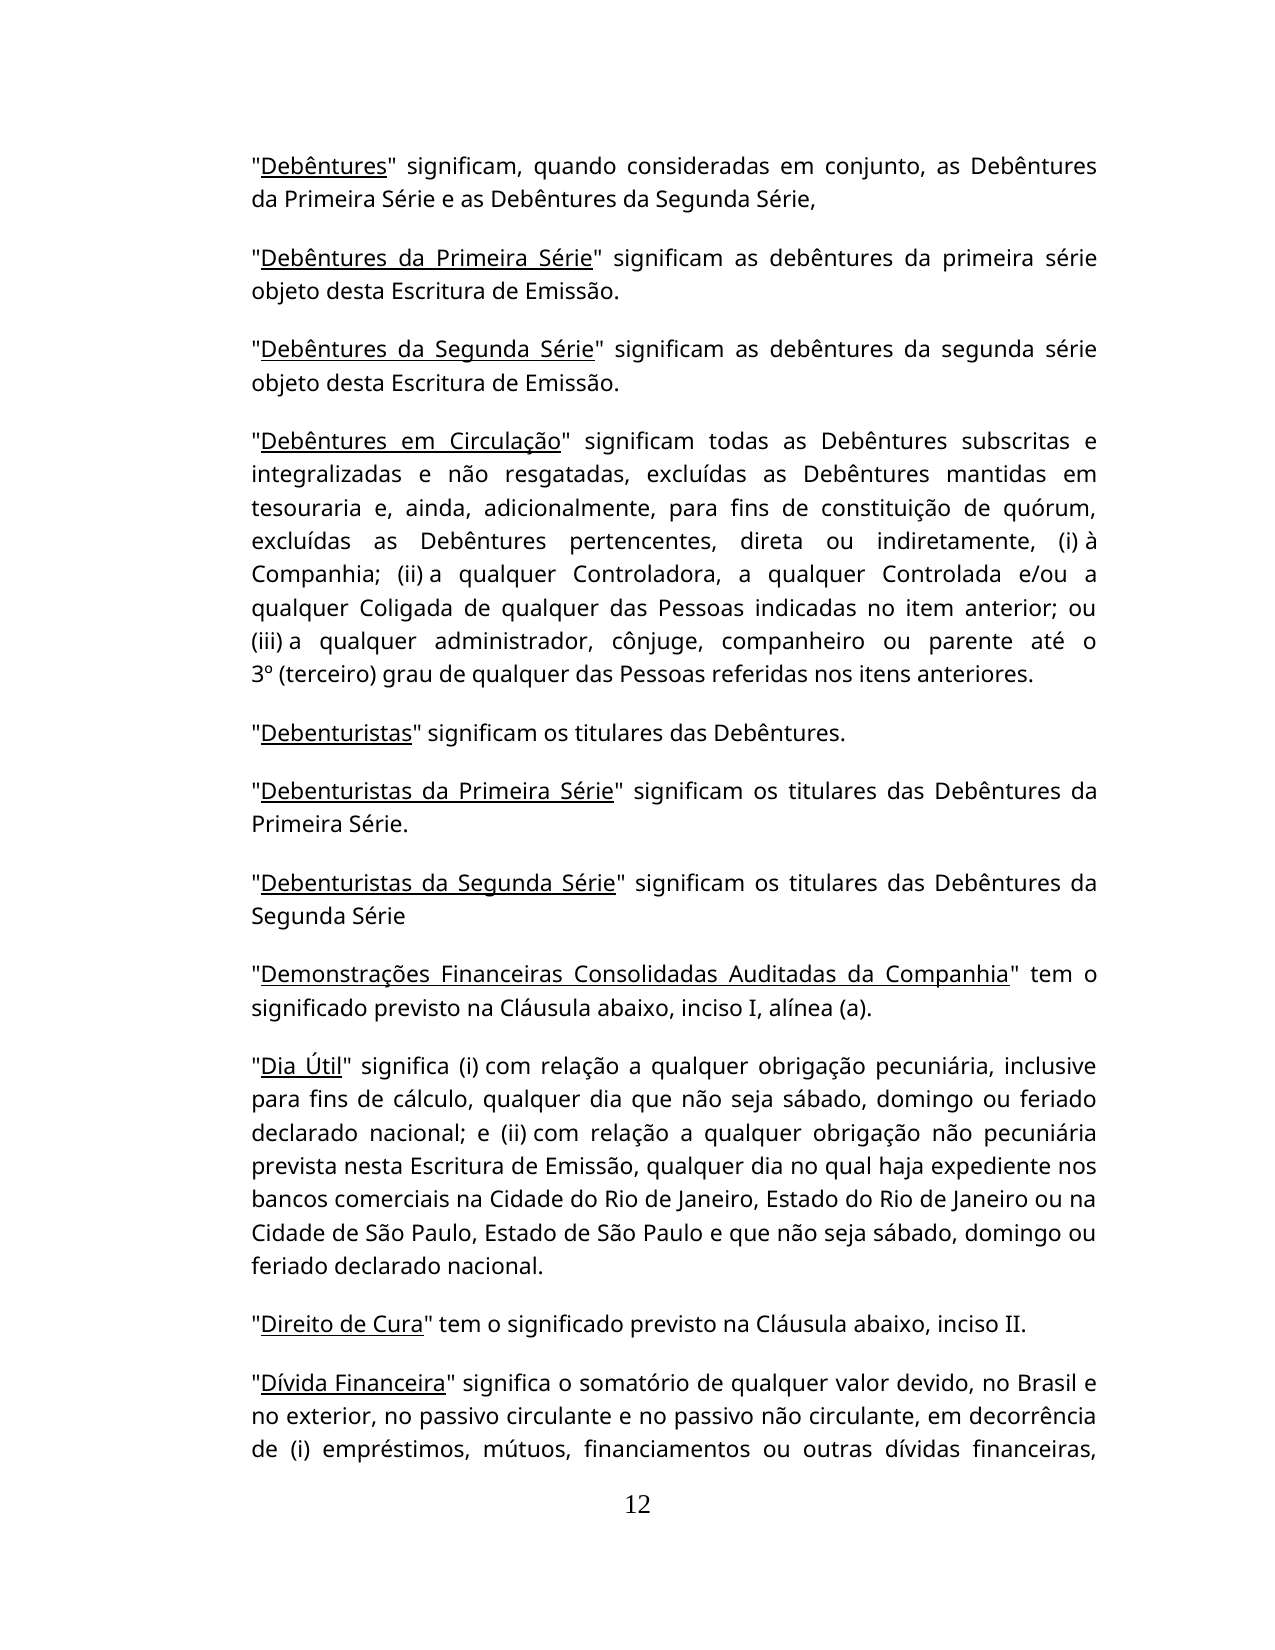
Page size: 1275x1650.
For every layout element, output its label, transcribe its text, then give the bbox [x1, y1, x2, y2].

text "Direito de Cura" tem o significado previsto na Cláusula 7.26.3 abaixo, inciso II. [251, 1306, 1098, 1339]
text "Debêntures da Primeira Série" significam as debêntures da primeira série objeto desta Escritura de Emissão. [251, 239, 1098, 306]
text "Debêntures" significam, quando consideradas em conjunto, as Debêntures da Primeira Série e as Debêntures da Segunda Série, [251, 148, 1098, 214]
text "Debêntures em Circulação" significam todas as Debêntures subscritas e integralizadas e não resgatadas, excluídas as Debêntures mantidas em tesouraria e, ainda, adicionalmente, para fins de constituição de quórum, excluídas as Debêntures pertencentes, direta ou indiretamente, (i) à Companhia; (ii) a qualquer Controladora, a qualquer Controlada e/ou a qualquer Coligada de qualquer das Pessoas indicadas no item anterior; ou (iii) a qualquer administrador, cônjuge, companheiro ou parente até o 3º (terceiro) grau de qualquer das Pessoas referidas nos itens anteriores. [251, 423, 1098, 689]
text "Debenturistas" significam os titulares das Debêntures. [251, 714, 1098, 748]
text "Debenturistas da Segunda Série" significam os titulares das Debêntures da Segunda Série [251, 864, 1098, 931]
text "Debêntures da Segunda Série" significam as debêntures da segunda série objeto desta Escritura de Emissão. [251, 331, 1098, 398]
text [251, 1364, 1098, 1464]
text "Demonstrações Financeiras Consolidadas Auditadas da Companhia" tem o significado previsto na Cláusula 8.1 abaixo, inciso I, alínea (a). [251, 956, 1098, 1023]
text "Debenturistas da Primeira Série" significam os titulares das Debêntures da Primeira Série. [251, 773, 1098, 839]
text "Dia Útil" significa (i) com relação a qualquer obrigação pecuniária, inclusive para fins de cálculo, qualquer dia que não seja sábado, domingo ou feriado declarado nacional; e (ii) com relação a qualquer obrigação não pecuniária prevista nesta Escritura de Emissão, qualquer dia no qual haja expediente nos bancos comerciais na Cidade do Rio de Janeiro, Estado do Rio de Janeiro ou na Cidade de São Paulo, Estado de São Paulo e que não seja sábado, domingo ou feriado declarado nacional. [251, 1048, 1098, 1281]
